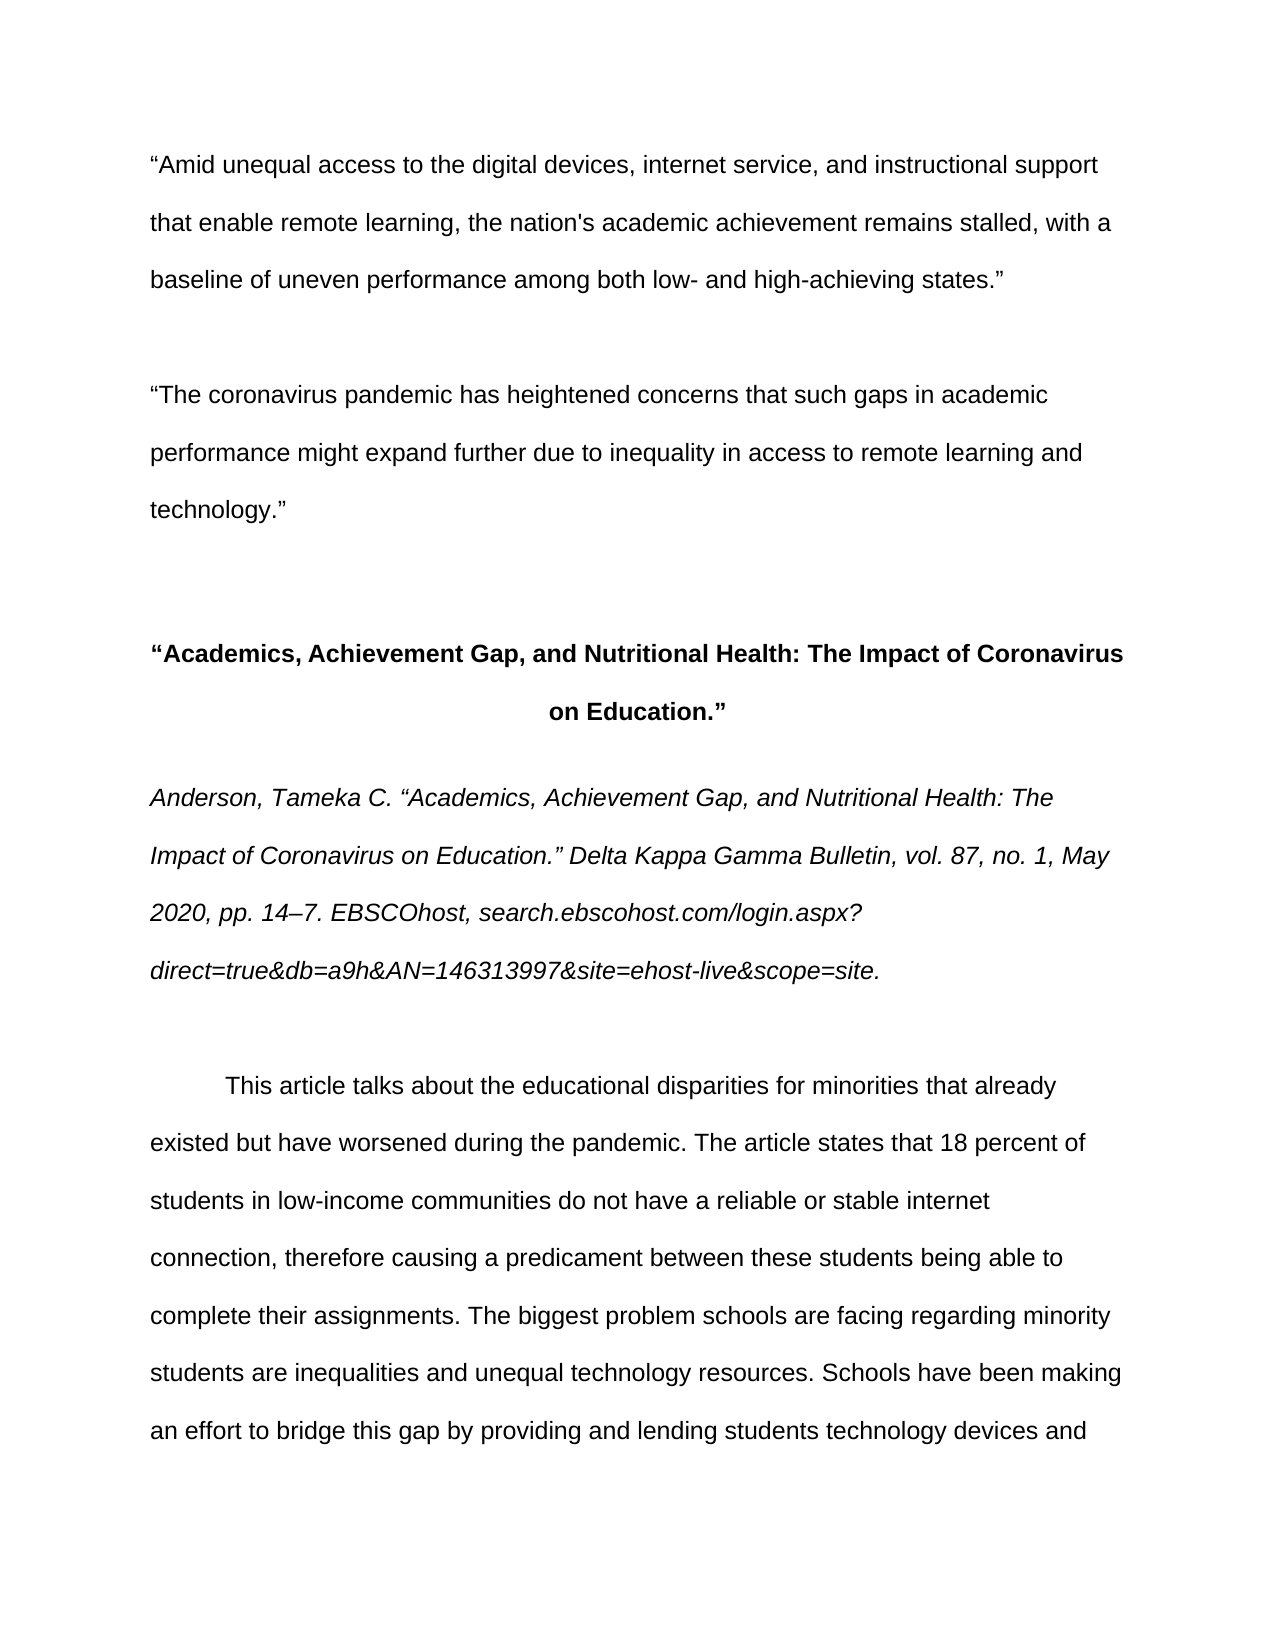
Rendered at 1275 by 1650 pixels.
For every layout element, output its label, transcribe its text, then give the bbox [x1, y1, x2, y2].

text Anderson, Tameka C. “Academics, Achievement Gap, and Nutritional Health: The Impact of Coronavirus on Education.” Delta Kappa Gamma Bulletin, vol. 87, no. 1, May 2020, pp. 14–7. EBSCOhost, search.ebscohost.com/login.aspx?direct=true&db=a9h&AN=146313997&site=ehost-live&scope=site. [150, 783, 1125, 984]
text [150, 1071, 1125, 1444]
text “Amid unequal access to the digital devices, internet service, and instructional support that enable remote learning, the nation's academic achievement remains stalled, with a baseline of uneven performance among both low- and high-achieving states.” [150, 150, 1125, 294]
subtitle “Academics, Achievement Gap, and Nutritional Health: The Impact of Coronavirus on Education.” [150, 639, 1125, 725]
text “The coronavirus pandemic has heightened concerns that such gaps in academic performance might expand further due to inequality in access to remote learning and technology.” [150, 380, 1125, 524]
